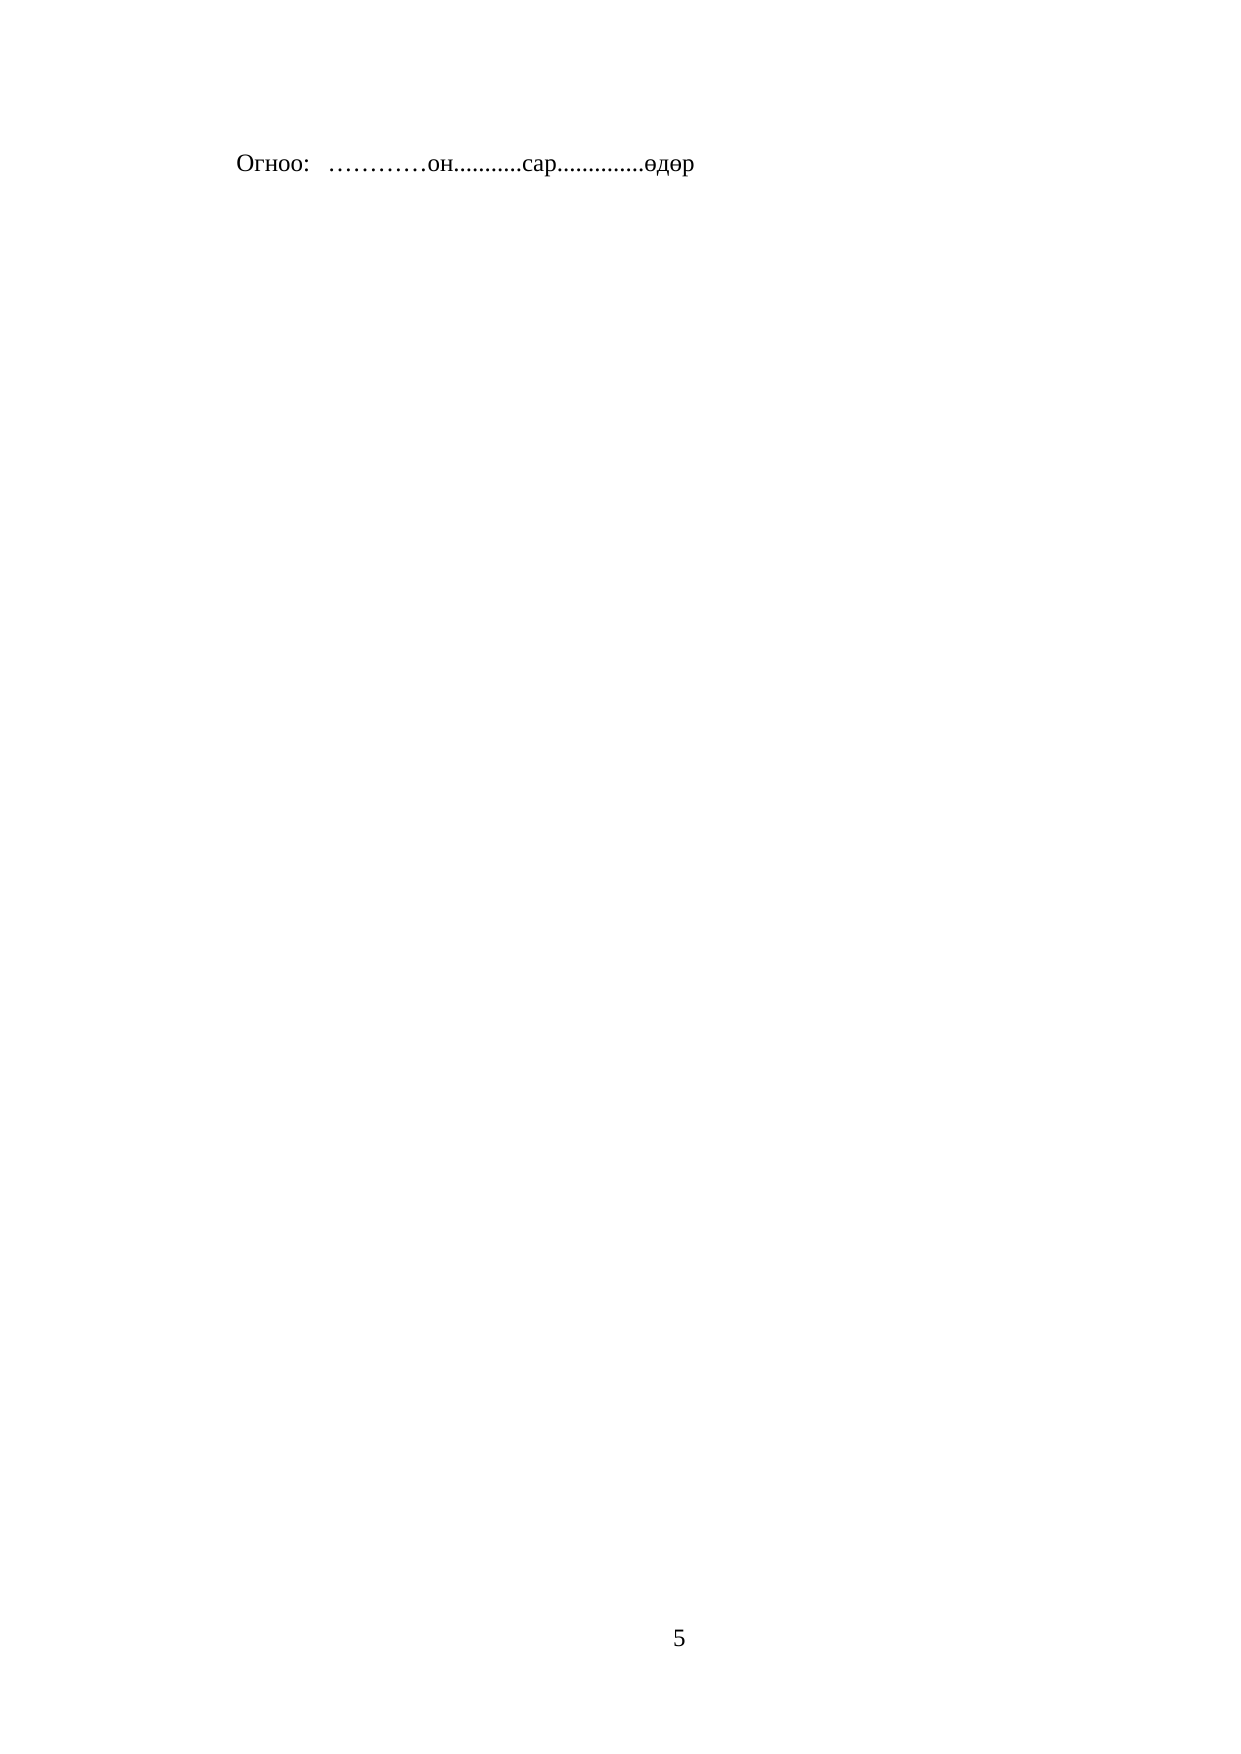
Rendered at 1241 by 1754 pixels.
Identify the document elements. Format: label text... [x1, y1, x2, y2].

text Огноо: …………он...........сар..............өдөр [177, 148, 1122, 176]
